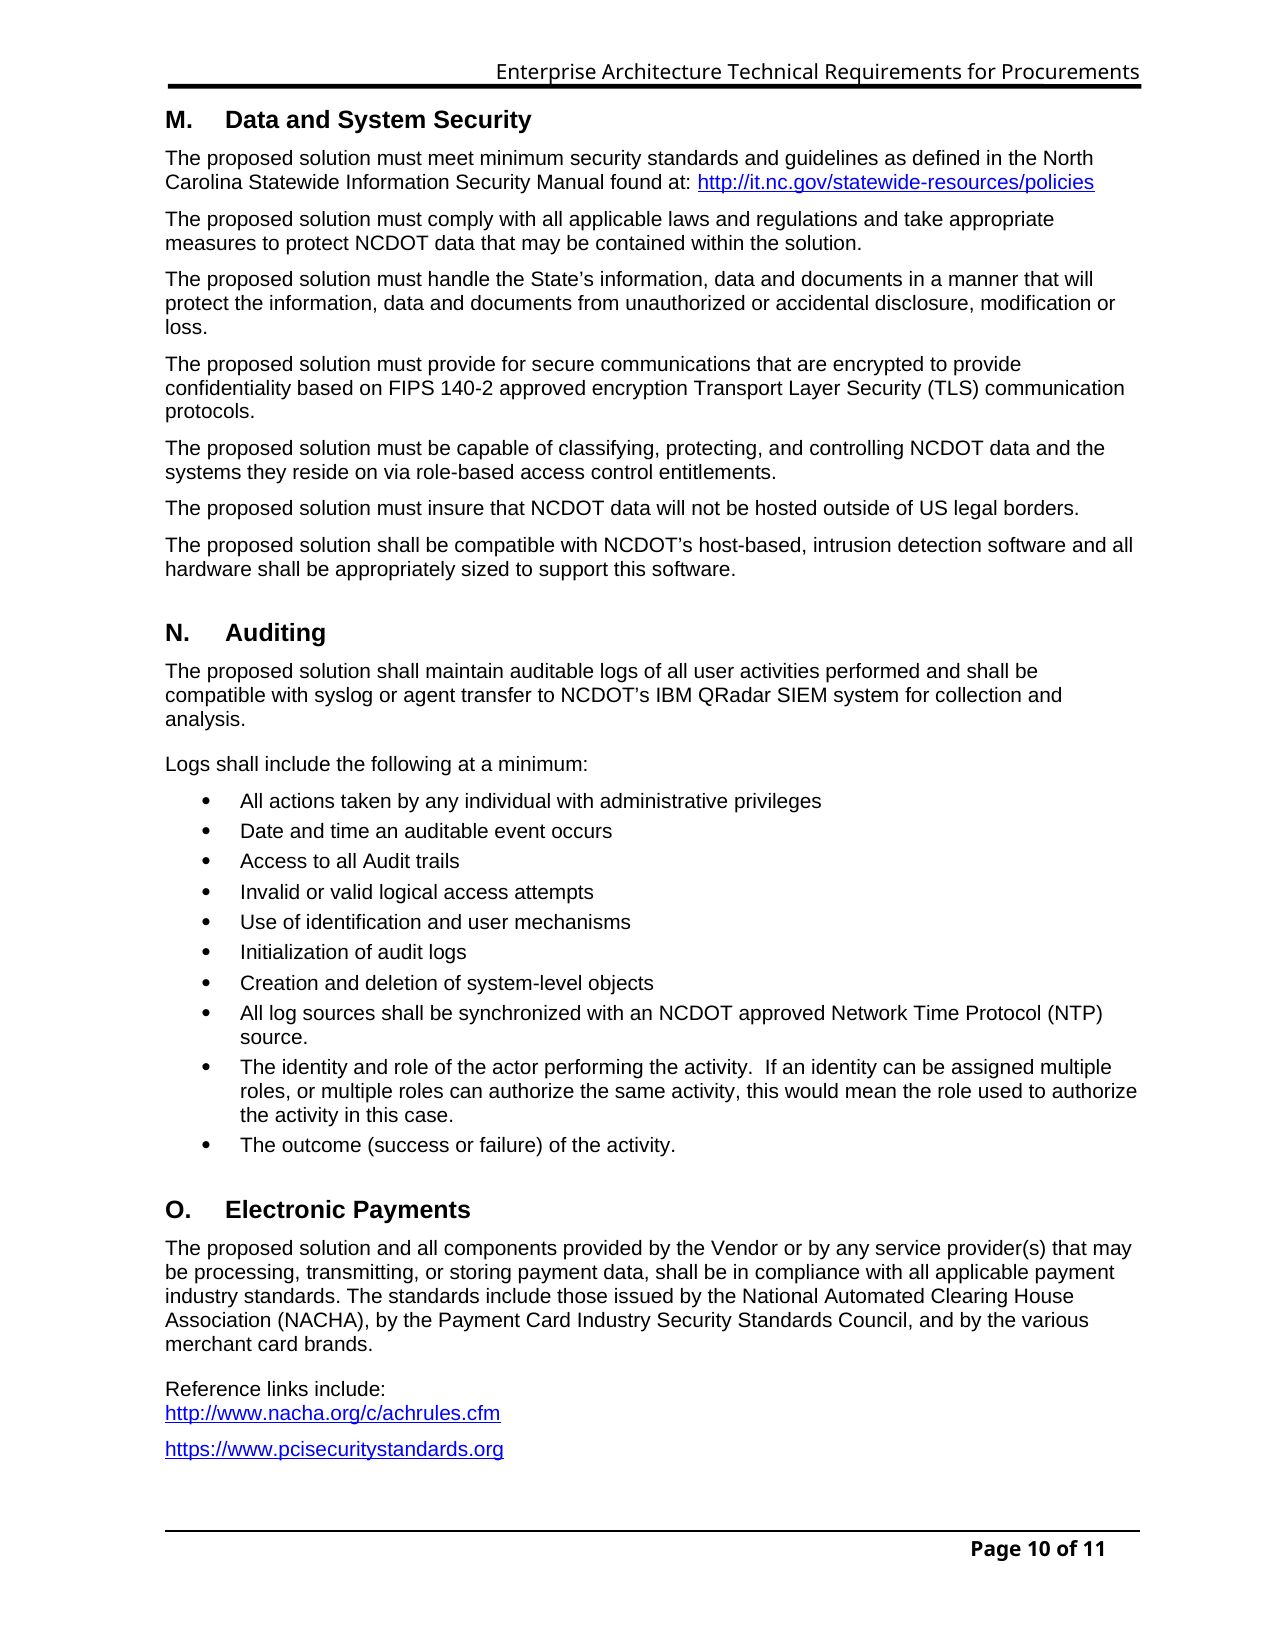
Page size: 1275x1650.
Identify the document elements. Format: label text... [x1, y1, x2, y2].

subtitle Electronic Payments [165, 1195, 1140, 1223]
text The proposed solution and all components provided by the Vendor or by any service provider(s) that may be processing, transmitting, or storing payment data, shall be in compliance with all applicable payment industry standards. The standards include those issued by the National Automated Clearing House Association (NACHA), by the Payment Card Industry Security Standards Council, and by the various merchant card brands. [165, 1236, 1140, 1356]
text The proposed solution must comply with all applicable laws and regulations and take appropriate measures to protect NCDOT data that may be contained within the solution. [165, 207, 1140, 254]
list Access to all Audit trails [202, 849, 1140, 873]
list Invalid or valid logical access attempts [202, 879, 1140, 903]
text The proposed solution must handle the State’s information, data and documents in a manner that will protect the information, data and documents from unauthorized or accidental disclosure, modification or loss. [165, 267, 1140, 339]
subtitle Auditing [165, 618, 1140, 647]
list Creation and deletion of system-level objects [202, 970, 1140, 994]
list Initialization of audit logs [202, 940, 1140, 964]
text The proposed solution must insure that NCDOT data will not be hosted outside of US legal borders. [165, 496, 1140, 520]
list All actions taken by any individual with administrative privileges [202, 788, 1140, 813]
list Date and time an auditable event occurs [202, 819, 1140, 843]
text The proposed solution shall be compatible with NCDOT’s host-based, intrusion detection software and all hardware shall be appropriately sized to support this software. [165, 533, 1140, 581]
text http://www.nacha.org/c/achrules.cfm [165, 1401, 1140, 1424]
text The proposed solution must meet minimum security standards and guidelines as defined in the North Carolina Statewide Information Security Manual found at: http://it.nc.gov/statewide-resources/policies [165, 146, 1140, 194]
text Logs shall include the following at a minimum: [165, 752, 1140, 776]
text The proposed solution must provide for secure communications that are encrypted to provide confidentiality based on FIPS 140-2 approved encryption Transport Layer Security (TLS) communication protocols. [165, 351, 1140, 423]
text The proposed solution must be capable of classifying, protecting, and controlling NCDOT data and the systems they reside on via role-based access control entitlements. [165, 436, 1140, 484]
list The outcome (success or failure) of the activity. [202, 1133, 1140, 1157]
text The proposed solution shall maintain auditable logs of all user activities performed and shall be compatible with syslog or agent transfer to NCDOT’s IBM QRadar SIEM system for collection and analysis. [165, 659, 1140, 731]
list The identity and role of the actor performing the activity. If an identity can be assigned multiple roles, or multiple roles can authorize the same activity, this would mean the role used to authorize the activity in this case. [202, 1055, 1140, 1127]
subtitle Data and System Security [165, 105, 1140, 134]
list All log sources shall be synchronized with an NCDOT approved Network Time Protocol (NTP) source. [202, 1001, 1140, 1049]
text https://www.pcisecuritystandards.org [165, 1437, 1140, 1461]
text Reference links include: [165, 1377, 1140, 1401]
list Use of identification and user mechanisms [202, 910, 1140, 934]
